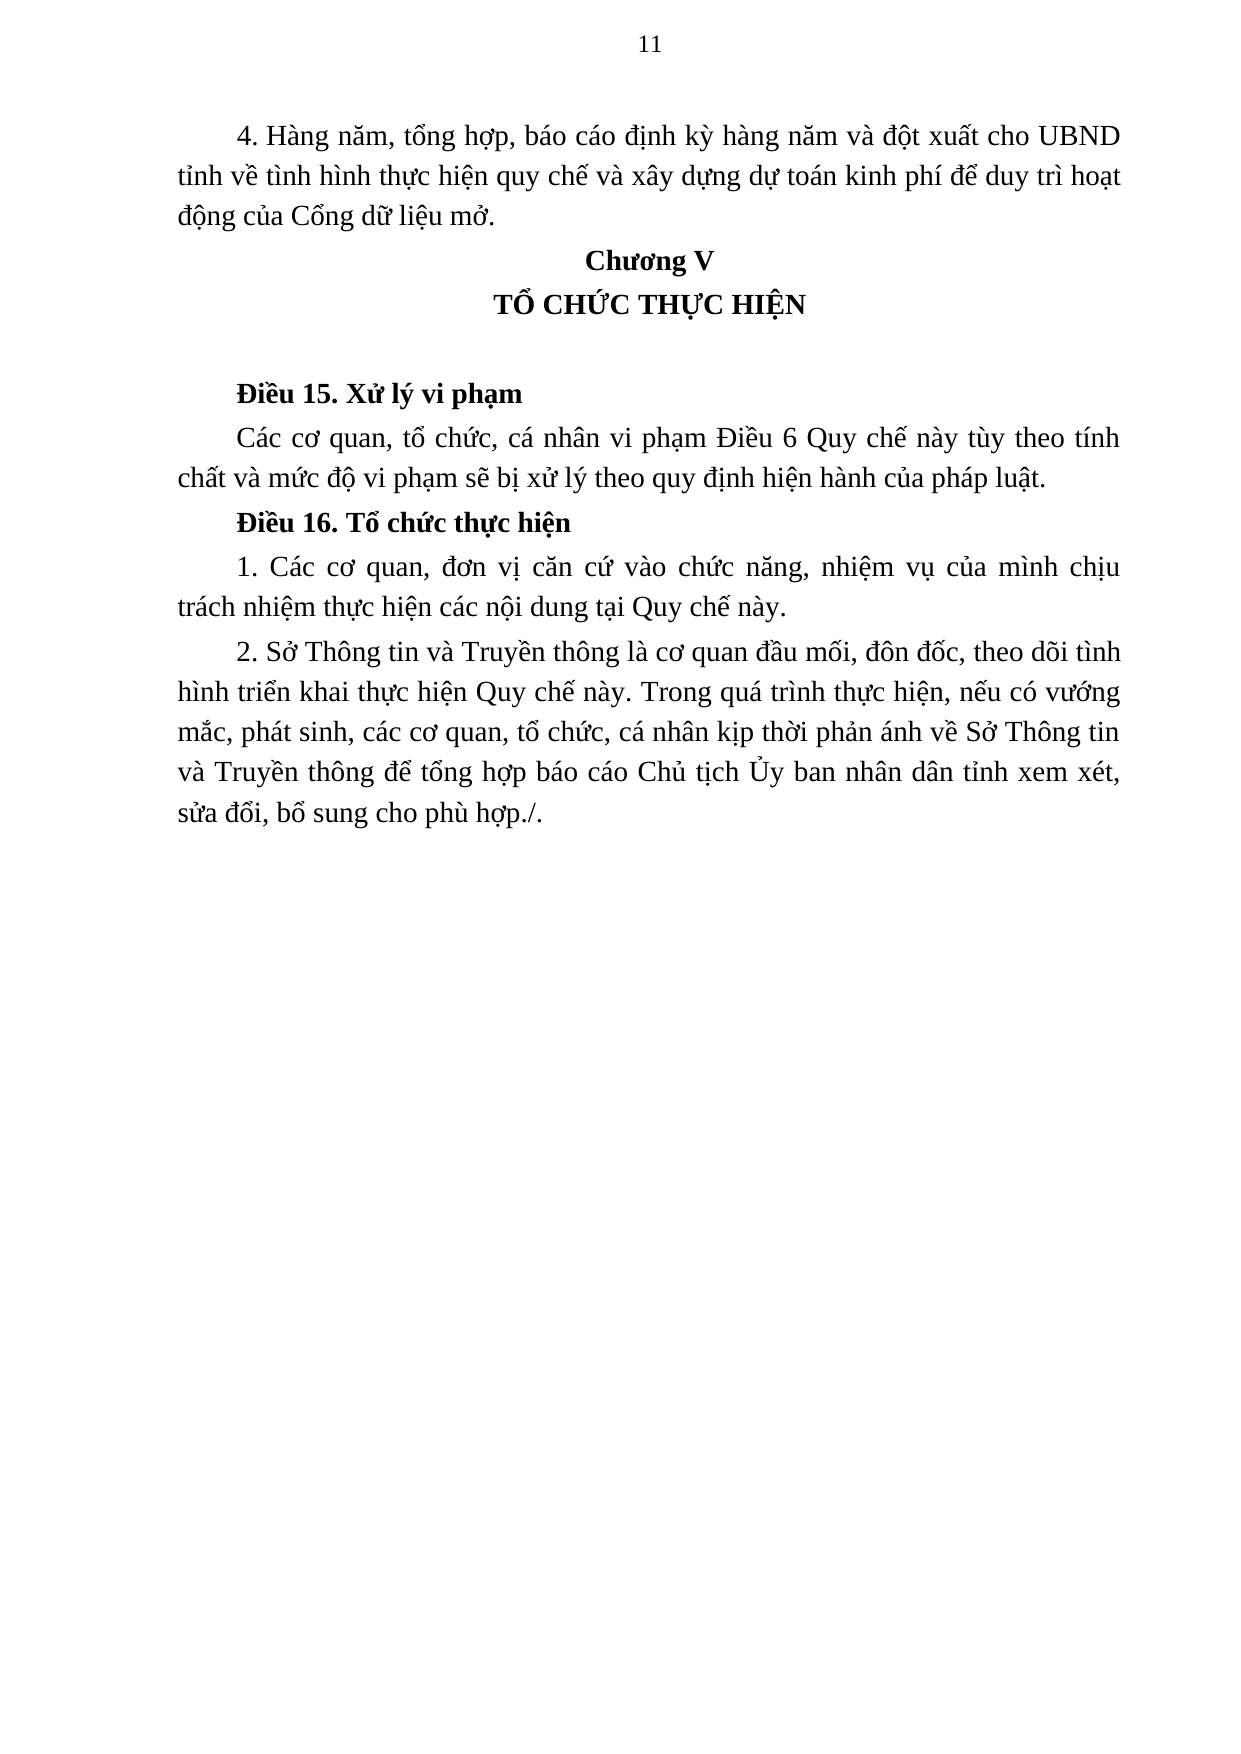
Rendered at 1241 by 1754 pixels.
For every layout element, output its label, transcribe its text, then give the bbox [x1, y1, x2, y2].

text TỔ CHỨC THỰC HIỆN [177, 287, 1122, 321]
text Điều 16. Tổ chức thực hiện [177, 505, 1122, 538]
list Hàng năm, tổng hợp, báo cáo định kỳ hàng năm và đột xuất cho UBND tỉnh về tình hình thực hiện quy chế và xây dựng dự toán kinh phí để duy trì hoạt động của Cổng dữ liệu mở. [177, 118, 1122, 232]
text 1. Các cơ quan, đơn vị căn cứ vào chức năng, nhiệm vụ của mình chịu trách nhiệm thực hiện các nội dung tại Quy chế này. [177, 549, 1122, 623]
text 2. Sở Thông tin và Truyền thông là cơ quan đầu mối, đôn đốc, theo dõi tình hình triển khai thực hiện Quy chế này. Trong quá trình thực hiện, nếu có vướng mắc, phát sinh, các cơ quan, tổ chức, cá nhân kịp thời phản ánh về Sở Thông tin và Truyền thông để tổng hợp báo cáo Chủ tịch Ủy ban nhân dân tỉnh xem xét, sửa đổi, bổ sung cho phù hợp./. [177, 634, 1122, 828]
text Các cơ quan, tổ chức, cá nhân vi phạm Điều 6 Quy chế này tùy theo tính chất và mức độ vi phạm sẽ bị xử lý theo quy định hiện hành của pháp luật. [177, 420, 1122, 494]
text Chương V [177, 243, 1122, 276]
text Điều 15. Xử lý vi phạm [177, 376, 1122, 409]
